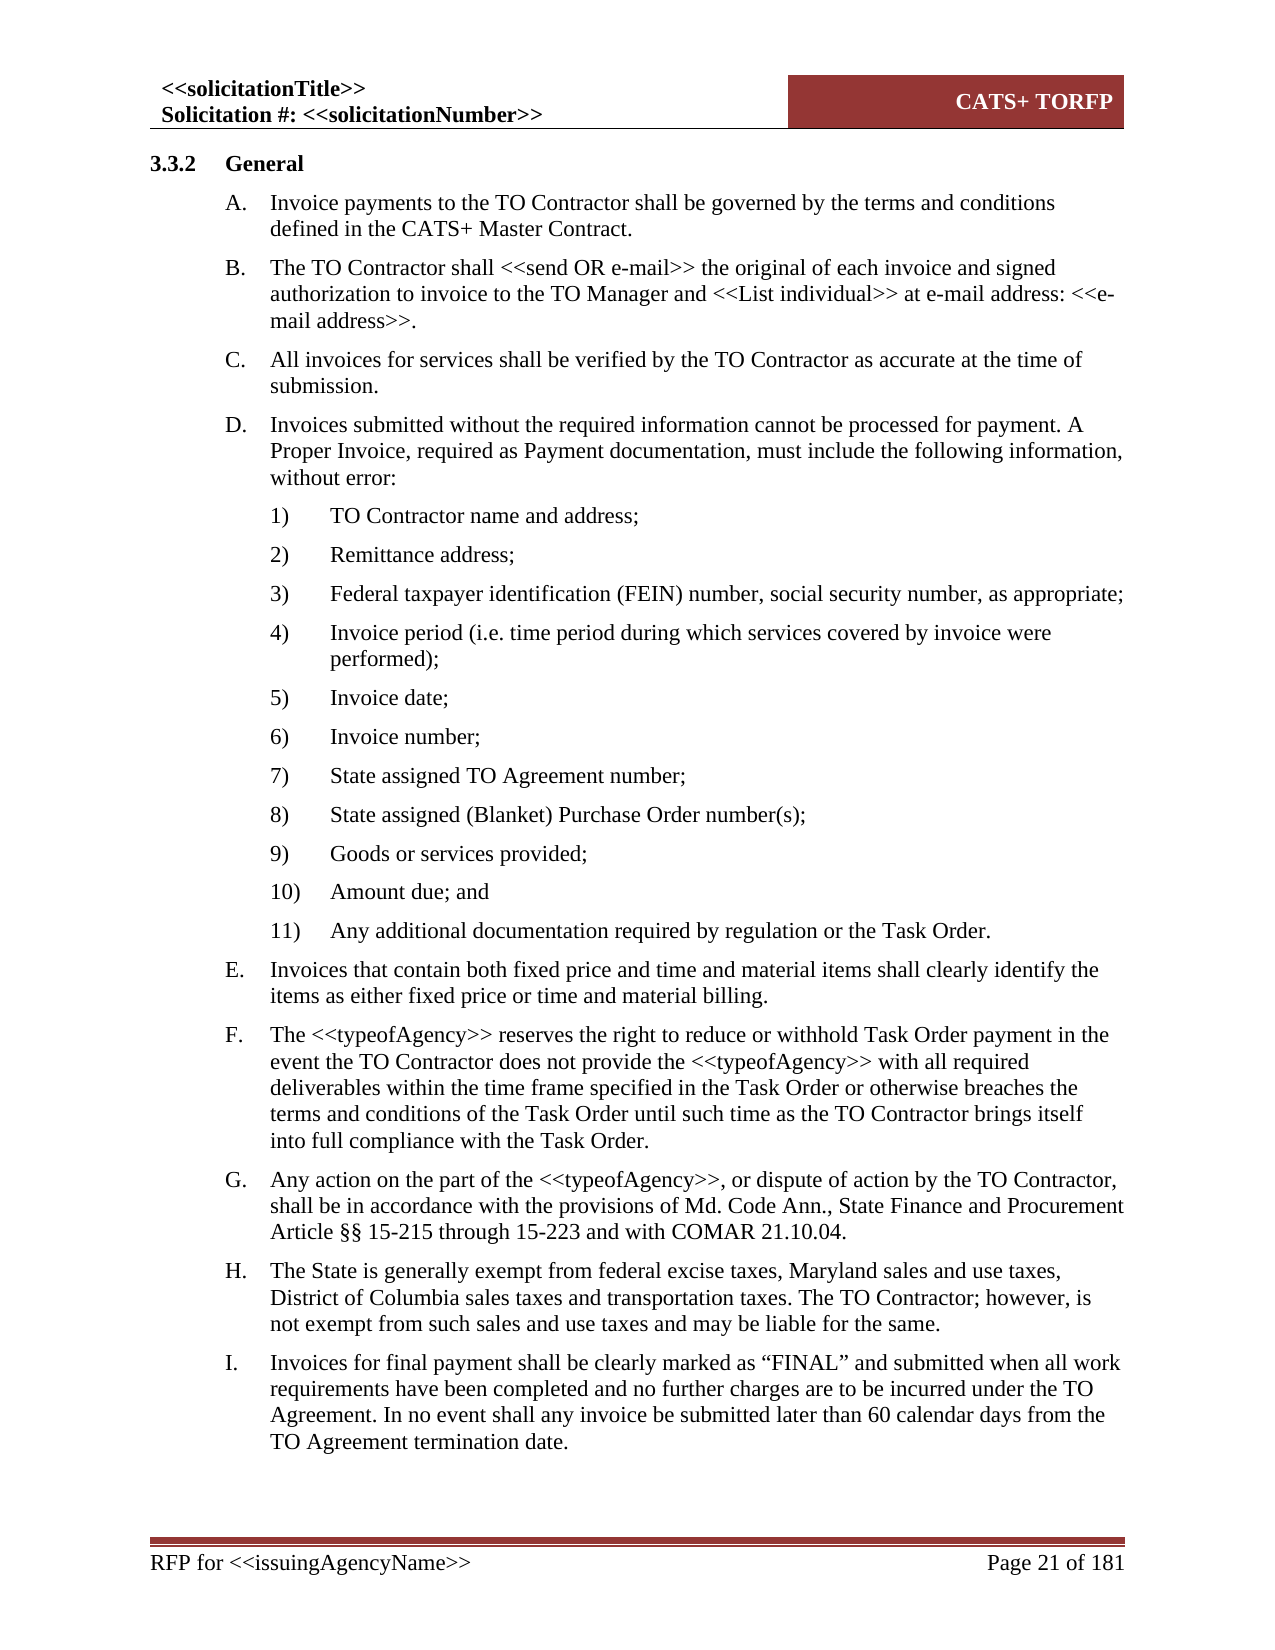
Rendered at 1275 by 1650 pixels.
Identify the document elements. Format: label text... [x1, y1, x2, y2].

list Invoice date; [270, 684, 1125, 711]
list Any additional documentation required by regulation or the Task Order. [270, 917, 1125, 944]
list Goods or services provided; [270, 839, 1125, 866]
list TO Contractor name and address; [270, 502, 1125, 529]
list Amount due; and [270, 878, 1125, 905]
text Invoices that contain both fixed price and time and material items shall clearly identify the items as either fixed price or time and material billing. [225, 956, 1125, 1009]
text The State is generally exempt from federal excise taxes, Maryland sales and use taxes, District of Columbia sales taxes and transportation taxes. The TO Contractor; however, is not exempt from such sales and use taxes and may be liable for the same. [225, 1257, 1125, 1336]
text The <<typeofAgency>> reserves the right to reduce or withhold Task Order payment in the event the TO Contractor does not provide the <<typeofAgency>> with all required deliverables within the time frame specified in the Task Order or otherwise breaches the terms and conditions of the Task Order until such time as the TO Contractor brings itself into full compliance with the Task Order. [225, 1021, 1125, 1153]
text Any action on the part of the <<typeofAgency>>, or dispute of action by the TO Contractor, shall be in accordance with the provisions of Md. Code Ann., State Finance and Procurement Article §§ 15-215 through 15-223 and with COMAR 21.10.04. [225, 1166, 1125, 1245]
list Invoice period (i.e. time period during which services covered by invoice were performed); [270, 619, 1125, 672]
list Remittance address; [270, 541, 1125, 568]
list State assigned (Blanket) Purchase Order number(s); [270, 801, 1125, 827]
text All invoices for services shall be verified by the TO Contractor as accurate at the time of submission. [225, 346, 1125, 398]
list State assigned TO Agreement number; [270, 762, 1125, 788]
subtitle General [150, 150, 1125, 176]
list Invoice number; [270, 723, 1125, 749]
text Invoices submitted without the required information cannot be processed for payment. A Proper Invoice, required as Payment documentation, must include the following information, without error: [225, 411, 1125, 490]
list The TO Contractor shall <<send OR e-mail>> the original of each invoice and signed authorization to invoice to the TO Manager and <<List individual>> at e-mail address: <<e-mail address>>. [225, 254, 1125, 333]
list Invoice payments to the TO Contractor shall be governed by the terms and conditions defined in the CATS+ Master Contract. [225, 189, 1125, 242]
text Invoices for final payment shall be clearly marked as “FINAL” and submitted when all work requirements have been completed and no further charges are to be incurred under the TO Agreement. In no event shall any invoice be submitted later than 60 calendar days from the TO Agreement termination date. [225, 1349, 1125, 1454]
list Federal taxpayer identification (FEIN) number, social security number, as appropriate; [270, 580, 1125, 606]
